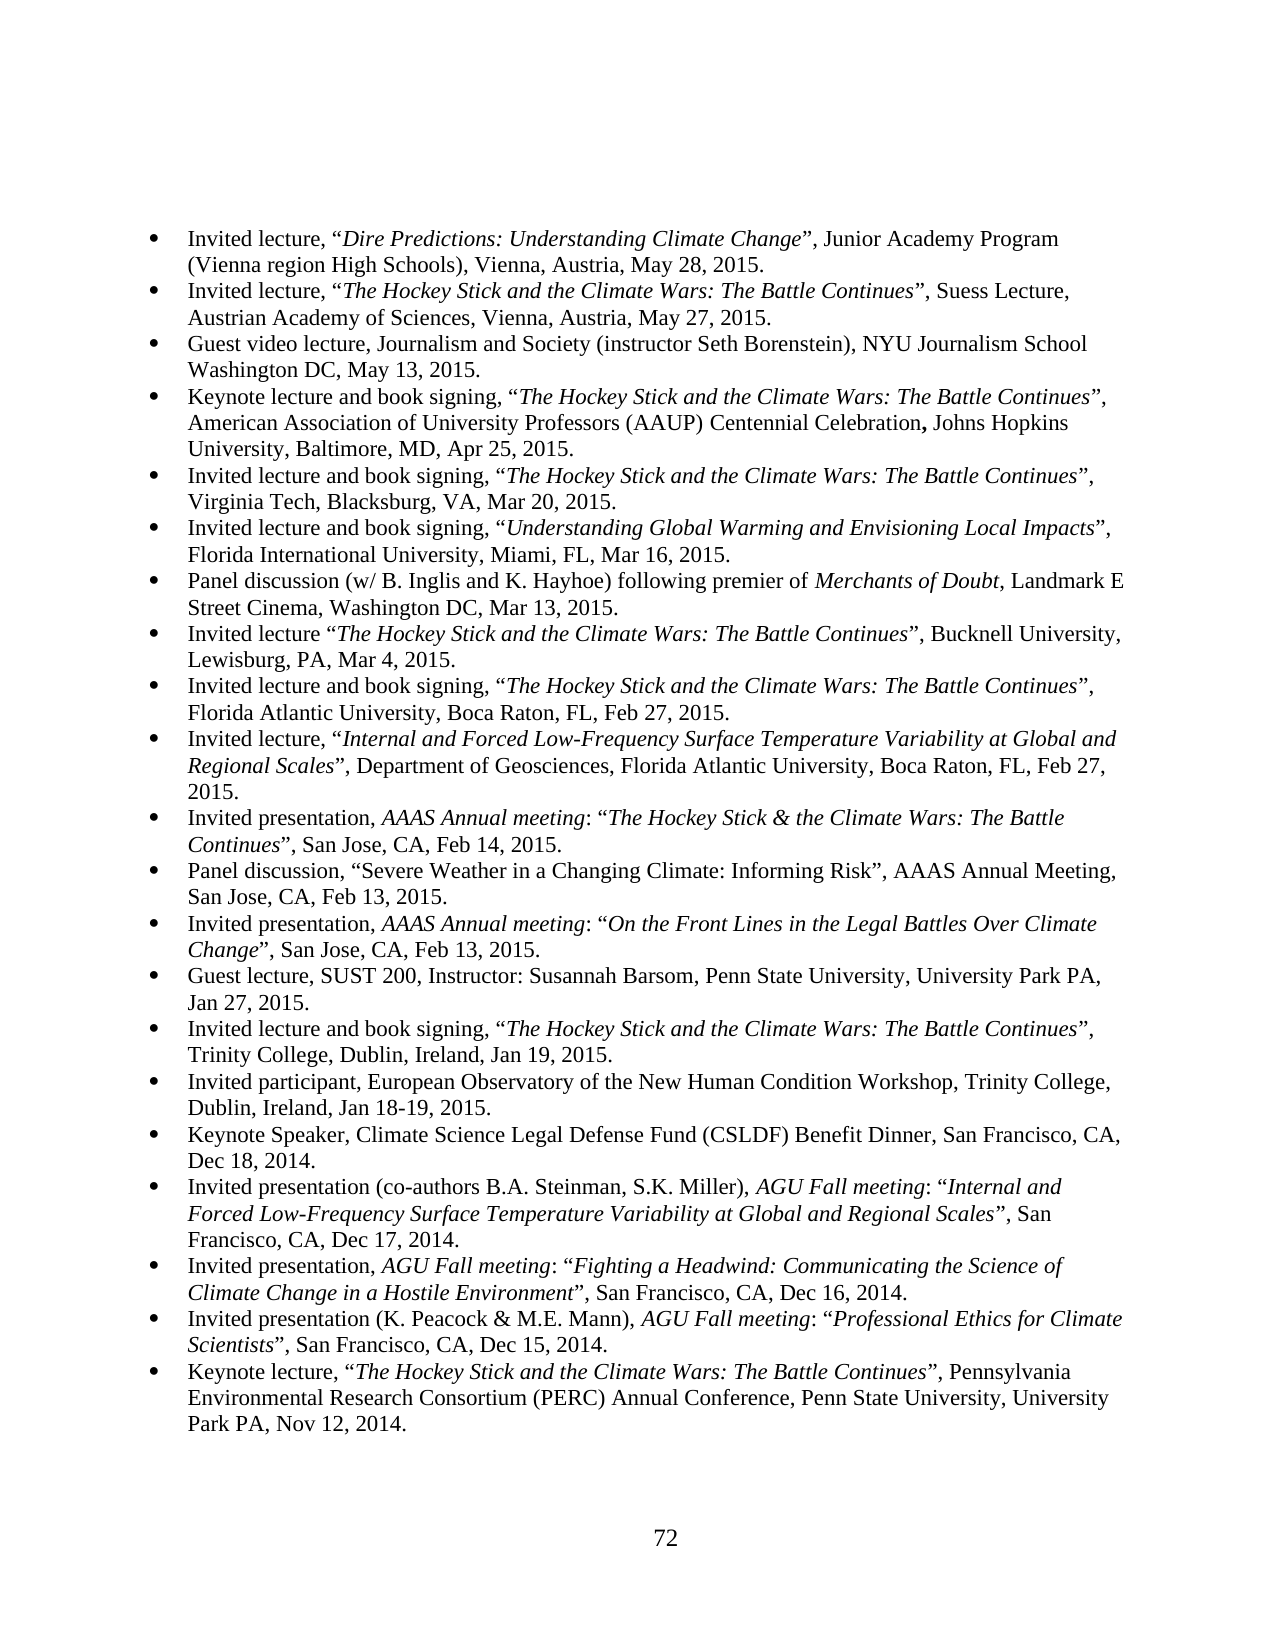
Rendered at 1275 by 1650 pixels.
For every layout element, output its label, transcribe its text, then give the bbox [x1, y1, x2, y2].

list Introductory lecture, “Dire Predictions: Understanding Climate Change”, Penn State Research Experience for Undergraduates (REU) on Climate Science, Penn State University, University Park, PA, Jun 9, 2015. [150, 304, 1125, 383]
list Keynote lecture and book signing, “The Hockey Stick and the Climate Wars: The Battle Continues”, American Association of University Professors (AAUP) Centennial Celebration, Johns Hopkins University, Baltimore, MD, Apr 25, 2015. [150, 541, 1125, 620]
list Invited presentation, AAAS Annual meeting: “On the Front Lines in the Legal Battles Over Climate Change”, San Jose, CA, Feb 13, 2015. [150, 1068, 1125, 1121]
list Invited lecture, “Internal and Forced Low-Frequency Surface Temperature Variability at Global and Regional Scales”, Department of Geosciences, Florida Atlantic University, Boca Raton, FL, Feb 27, 2015. [150, 883, 1125, 962]
list Invited lecture, “The Hockey Stick and the Climate Wars: The Battle Continues”, Suess Lecture, Austrian Academy of Sciences, Vienna, Austria, May 27, 2015. [150, 435, 1125, 488]
list Invited lecture “The Hockey Stick and the Climate Wars: The Battle Continues”, Bucknell University, Lewisburg, PA, Mar 4, 2015. [150, 778, 1125, 831]
list Invited presentation (co-authors B.A. Steinman, S.K. Miller), AGU Fall meeting: “Internal and Forced Low-Frequency Surface Temperature Variability at Global and Regional Scales”, San Francisco, CA, Dec 17, 2014. [150, 1331, 1125, 1411]
list Invited presentation, Climate Downscaling 201 (with applications to Florida precipitation), USGS-FAU Precipitation Downscaling Technical Meeting, Florida Atlantic University-Davie, Davie, FL, Jun 22, 2015. [150, 224, 1125, 304]
list Panel discussion, “Severe Weather in a Changing Climate: Informing Risk”, AAAS Annual Meeting, San Jose, CA, Feb 13, 2015. [150, 1015, 1125, 1068]
list Keynote Speaker, Climate Science Legal Defense Fund (CSLDF) Benefit Dinner, San Francisco, CA, Dec 18, 2014. [150, 1279, 1125, 1331]
list Guest video lecture, Journalism and Society (instructor Seth Borenstein), NYU Journalism School Washington DC, May 13, 2015. [150, 488, 1125, 541]
list Invited lecture and book signing, “The Hockey Stick and the Climate Wars: The Battle Continues”, Trinity College, Dublin, Ireland, Jan 19, 2015. [150, 1173, 1125, 1226]
list Invited lecture and book signing, “The Hockey Stick and the Climate Wars: The Battle Continues”, Virginia Tech, Blacksburg, VA, Mar 20, 2015. [150, 620, 1125, 673]
list Invited lecture, “Dire Predictions: Understanding Climate Change”, Junior Academy Program (Vienna region High Schools), Vienna, Austria, May 28, 2015. [150, 383, 1125, 435]
list Panel discussion (w/ B. Inglis and K. Hayhoe) following premier of Merchants of Doubt, Landmark E Street Cinema, Washington DC, Mar 13, 2015. [150, 725, 1125, 778]
list Invited presentation, AAAS Annual meeting: “The Hockey Stick & the Climate Wars: The Battle Continues”, San Jose, CA, Feb 14, 2015. [150, 962, 1125, 1015]
list Invited lecture and book signing, “The Hockey Stick and the Climate Wars: The Battle Continues”, Florida Atlantic University, Boca Raton, FL, Feb 27, 2015. [150, 831, 1125, 883]
list Invited participant, European Observatory of the New Human Condition Workshop, Trinity College, Dublin, Ireland, Jan 18-19, 2015. [150, 1226, 1125, 1279]
list Guest lecture, SUST 200, Instructor: Susannah Barsom, Penn State University, University Park PA, Jan 27, 2015. [150, 1121, 1125, 1173]
list Invited presentation, AGU Fall meeting: “Fighting a Headwind: Communicating the Science of Climate Change in a Hostile Environment”, San Francisco, CA, Dec 16, 2014. [150, 1411, 1125, 1463]
list Invited lecture and book signing, “Understanding Global Warming and Envisioning Local Impacts”, Florida International University, Miami, FL, Mar 16, 2015. [150, 673, 1125, 725]
